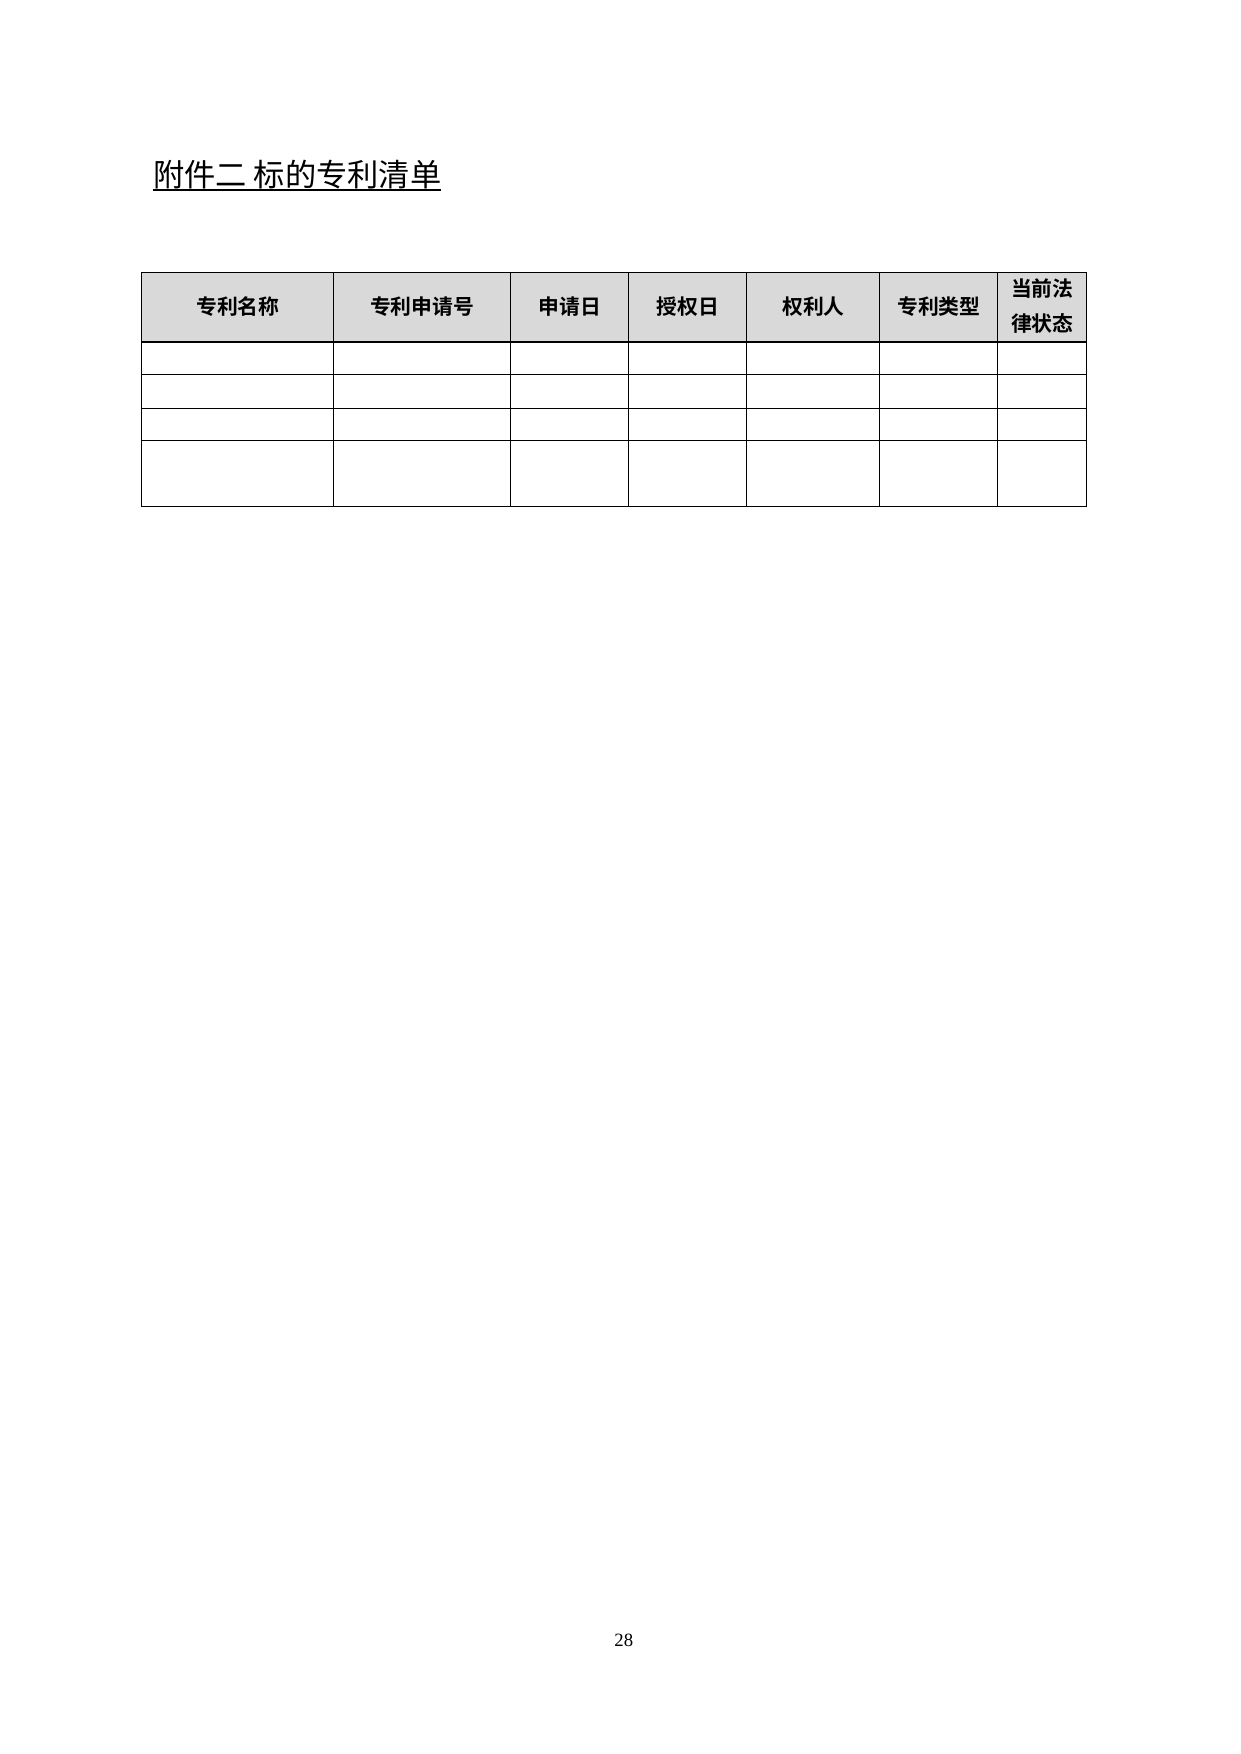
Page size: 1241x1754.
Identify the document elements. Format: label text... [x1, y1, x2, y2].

table_cell [747, 343, 879, 374]
table_cell [142, 375, 333, 407]
table_header 当前法律状态 [998, 273, 1086, 341]
table_cell [511, 441, 628, 506]
table_cell [142, 441, 333, 506]
table_cell [880, 375, 997, 407]
table_header 授权日 [629, 273, 746, 341]
table_cell [629, 441, 746, 506]
table_cell [334, 441, 510, 506]
table_cell [747, 375, 879, 407]
table_cell [334, 343, 510, 374]
table_header 申请日 [511, 273, 628, 341]
table_cell [880, 441, 997, 506]
table_cell [629, 375, 746, 407]
table_cell [511, 343, 628, 374]
table_cell [334, 375, 510, 407]
table_cell [880, 409, 997, 440]
table_header 专利名称 [142, 273, 333, 341]
table_cell [142, 343, 333, 374]
table_header 专利申请号 [334, 273, 510, 341]
table_cell [747, 409, 879, 440]
table_header 权利人 [747, 273, 879, 341]
table_cell [334, 409, 510, 440]
table_cell [629, 409, 746, 440]
table_cell [998, 343, 1086, 374]
table_cell [998, 375, 1086, 407]
table_cell [142, 409, 333, 440]
text 附件二 标的专利清单 [153, 150, 1094, 195]
table_cell [998, 409, 1086, 440]
table_cell [629, 343, 746, 374]
table_cell [880, 343, 997, 374]
table_header 专利类型 [880, 273, 997, 341]
table_cell [511, 409, 628, 440]
table_cell [998, 441, 1086, 506]
table_cell [511, 375, 628, 407]
table_cell [747, 441, 879, 506]
